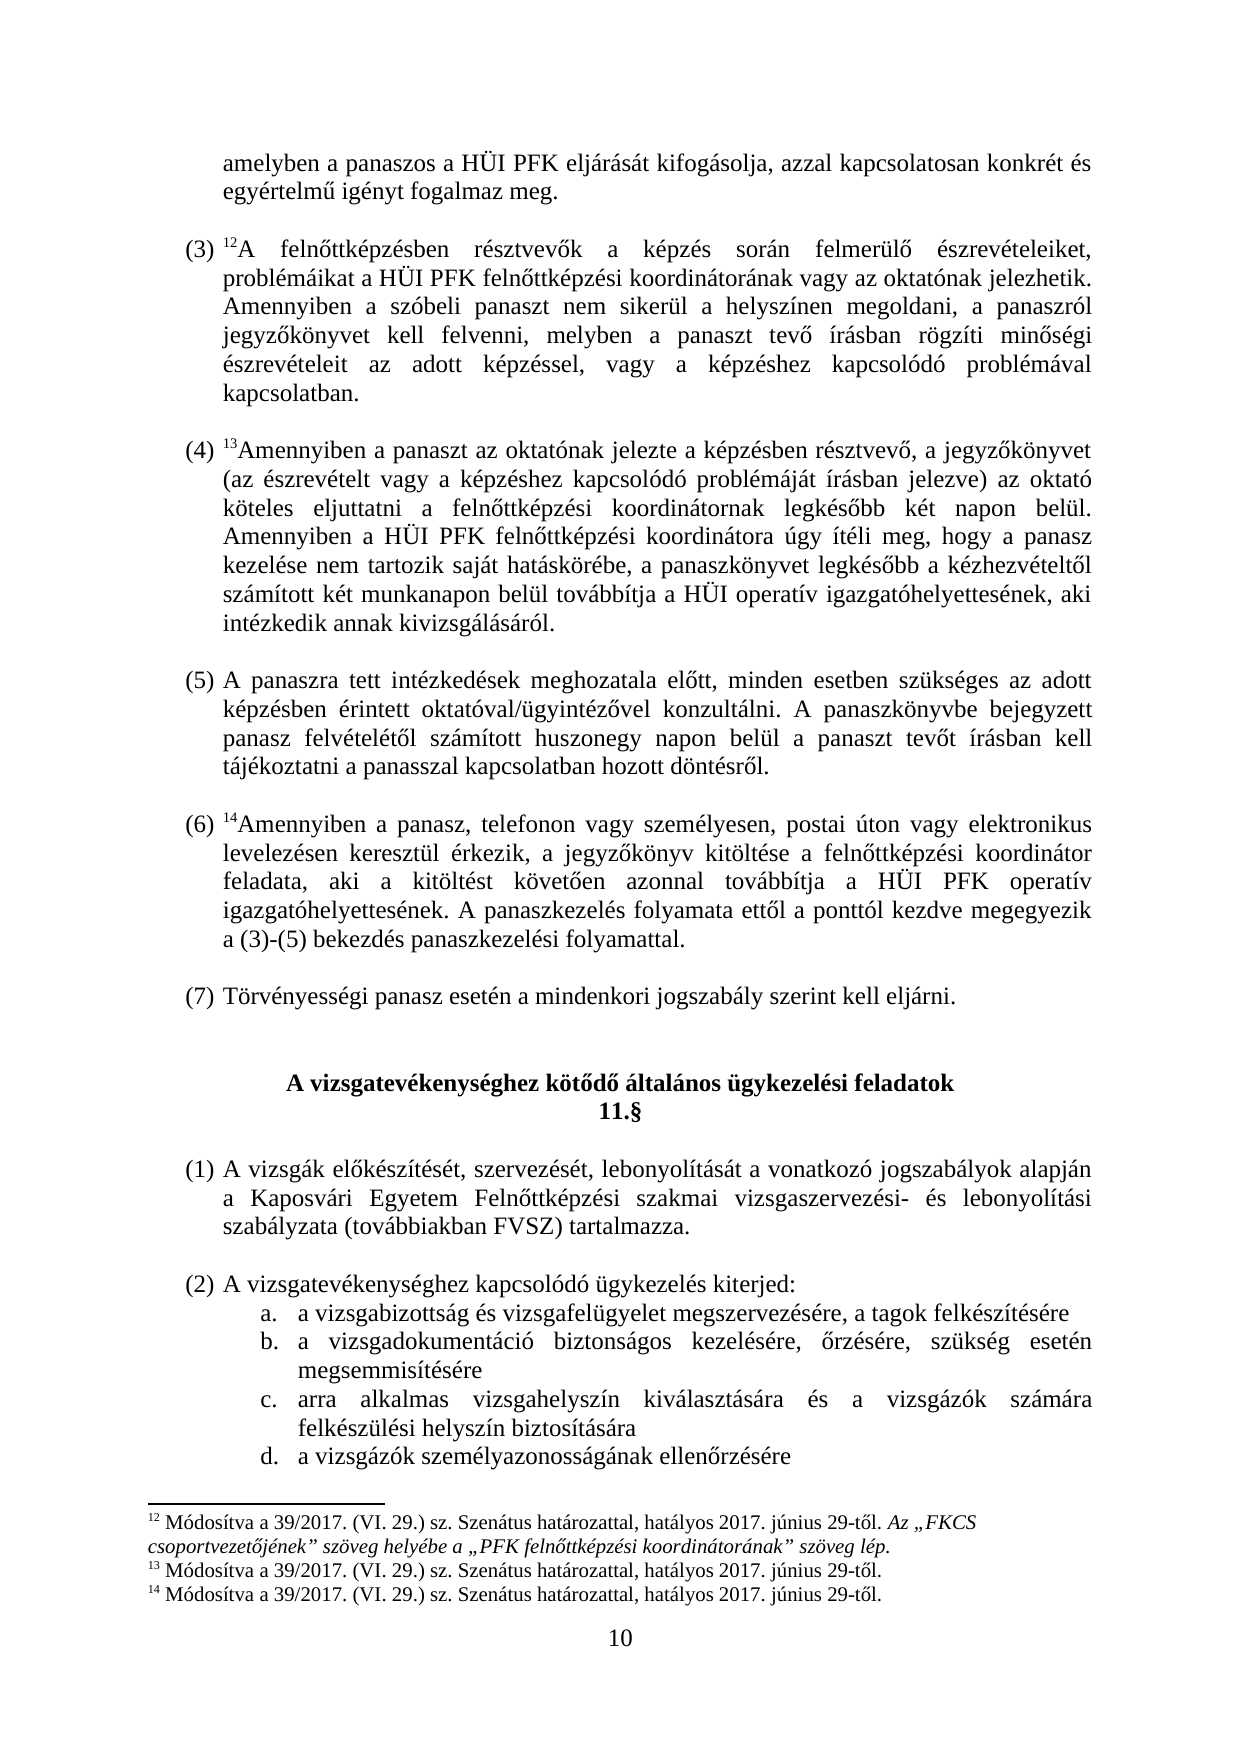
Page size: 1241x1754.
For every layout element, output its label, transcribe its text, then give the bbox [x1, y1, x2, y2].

text 11.§ [148, 1096, 1093, 1125]
text A vizsgatevékenységhez kötődő általános ügykezelési feladatok [148, 1068, 1093, 1096]
list a vizsgabizottság és vizsgafelügyelet megszervezésére, a tagok felkészítésére [260, 1298, 1093, 1326]
list A felnőttképzésben résztvevők a képzés során felmerülő észrevételeiket, problémáikat a HÜI PFK felnőttképzési koordinátorának vagy az oktatónak jelezhetik. Amennyiben a szóbeli panaszt nem sikerül a helyszínen megoldani, a panaszról jegyzőkönyvet kell felvenni, melyben a panaszt tevő írásban rögzíti minőségi észrevételeit az adott képzéssel, vagy a képzéshez kapcsolódó problémával kapcsolatban. [185, 234, 1093, 406]
list a vizsgadokumentáció biztonságos kezelésére, őrzésére, szükség esetén megsemmisítésére [260, 1326, 1093, 1384]
list A vizsgák előkészítését, szervezését, lebonyolítását a vonatkozó jogszabályok alapján a Kaposvári Egyetem Felnőttképzési szakmai vizsgaszervezési- és lebonyolítási szabályzata (továbbiakban FVSZ) tartalmazza. [185, 1154, 1093, 1240]
list arra alkalmas vizsgahelyszín kiválasztására és a vizsgázók számára felkészülési helyszín biztosítására [260, 1384, 1093, 1441]
list Törvényességi panasz esetén a mindenkori jogszabály szerint kell eljárni. [185, 981, 1093, 1010]
list A vizsgatevékenységhez kapcsolódó ügykezelés kiterjed: [185, 1269, 1093, 1298]
list A panaszra tett intézkedések meghozatala előtt, minden esetben szükséges az adott képzésben érintett oktatóval/ügyintézővel konzultálni. A panaszkönyvbe bejegyzett panasz felvételétől számított huszonegy napon belül a panaszt tevőt írásban kell tájékoztatni a panasszal kapcsolatban hozott döntésről. [185, 665, 1093, 780]
list Amennyiben a panaszt az oktatónak jelezte a képzésben résztvevő, a jegyzőkönyvet (az észrevételt vagy a képzéshez kapcsolódó problémáját írásban jelezve) az oktató köteles eljuttatni a felnőttképzési koordinátornak legkésőbb két napon belül. Amennyiben a HÜI PFK felnőttképzési koordinátora úgy ítéli meg, hogy a panasz kezelése nem tartozik saját hatáskörébe, a panaszkönyvet legkésőbb a kézhezvételtől számított két munkanapon belül továbbítja a HÜI operatív igazgatóhelyettesének, aki intézkedik annak kivizsgálásáról. [185, 435, 1093, 636]
list Amennyiben a panasz, telefonon vagy személyesen, postai úton vagy elektronikus levelezésen keresztül érkezik, a jegyzőkönyv kitöltése a felnőttképzési koordinátor feladata, aki a kitöltést követően azonnal továbbítja a HÜI PFK operatív igazgatóhelyettesének. A panaszkezelés folyamata ettől a ponttól kezdve megegyezik a (3)-(5) bekezdés panaszkezelési folyamattal. [185, 809, 1093, 953]
list a vizsgázók személyazonosságának ellenőrzésére [260, 1441, 1093, 1470]
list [185, 148, 1093, 205]
